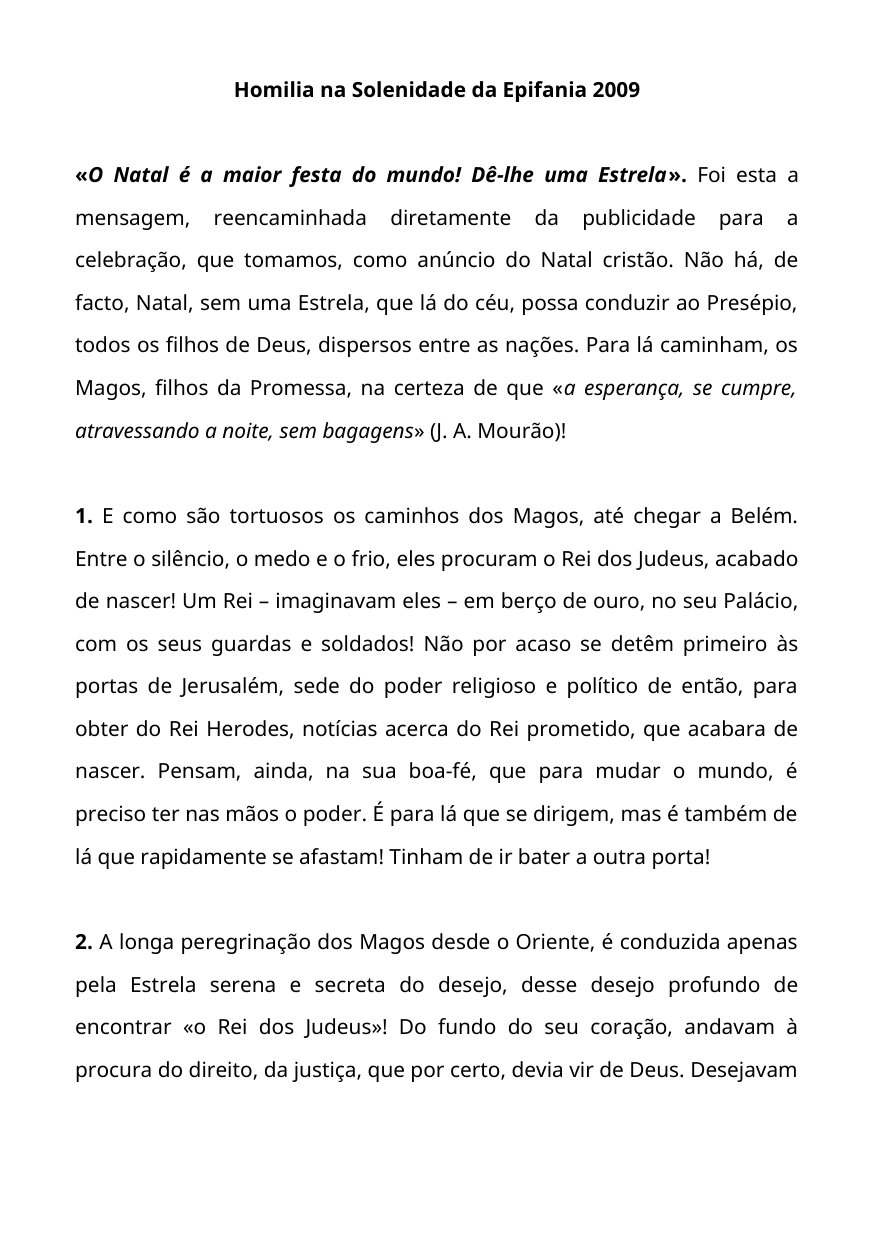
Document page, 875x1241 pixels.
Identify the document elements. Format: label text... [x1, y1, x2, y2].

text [75, 927, 799, 1083]
text «O Natal é a maior festa do mundo! Dê-lhe uma Estrela». Foi esta a mensagem, reencaminhada diretamente da publicidade para a celebração, que tomamos, como anúncio do Natal cristão. Não há, de facto, Natal, sem uma Estrela, que lá do céu, possa conduzir ao Presépio, todos os filhos de Deus, dispersos entre as nações. Para lá caminham, os Magos, filhos da Promessa, na certeza de que «a esperança, se cumpre, atravessando a noite, sem bagagens» (J. A. Mourão)! [75, 160, 799, 444]
text 1. E como são tortuosos os caminhos dos Magos, até chegar a Belém. Entre o silêncio, o medo e o frio, eles procuram o Rei dos Judeus, acabado de nascer! Um Rei – imaginavam eles – em berço de ouro, no seu Palácio, com os seus guardas e soldados! Não por acaso se detêm primeiro às portas de Jerusalém, sede do poder religioso e político de então, para obter do Rei Herodes, notícias acerca do Rei prometido, que acabara de nascer. Pensam, ainda, na sua boa-fé, que para mudar o mundo, é preciso ter nas mãos o poder. É para lá que se dirigem, mas é também de lá que rapidamente se afastam! Tinham de ir bater a outra porta! [75, 501, 799, 870]
text Homilia na Solenidade da Epifania 2009 [75, 75, 799, 103]
